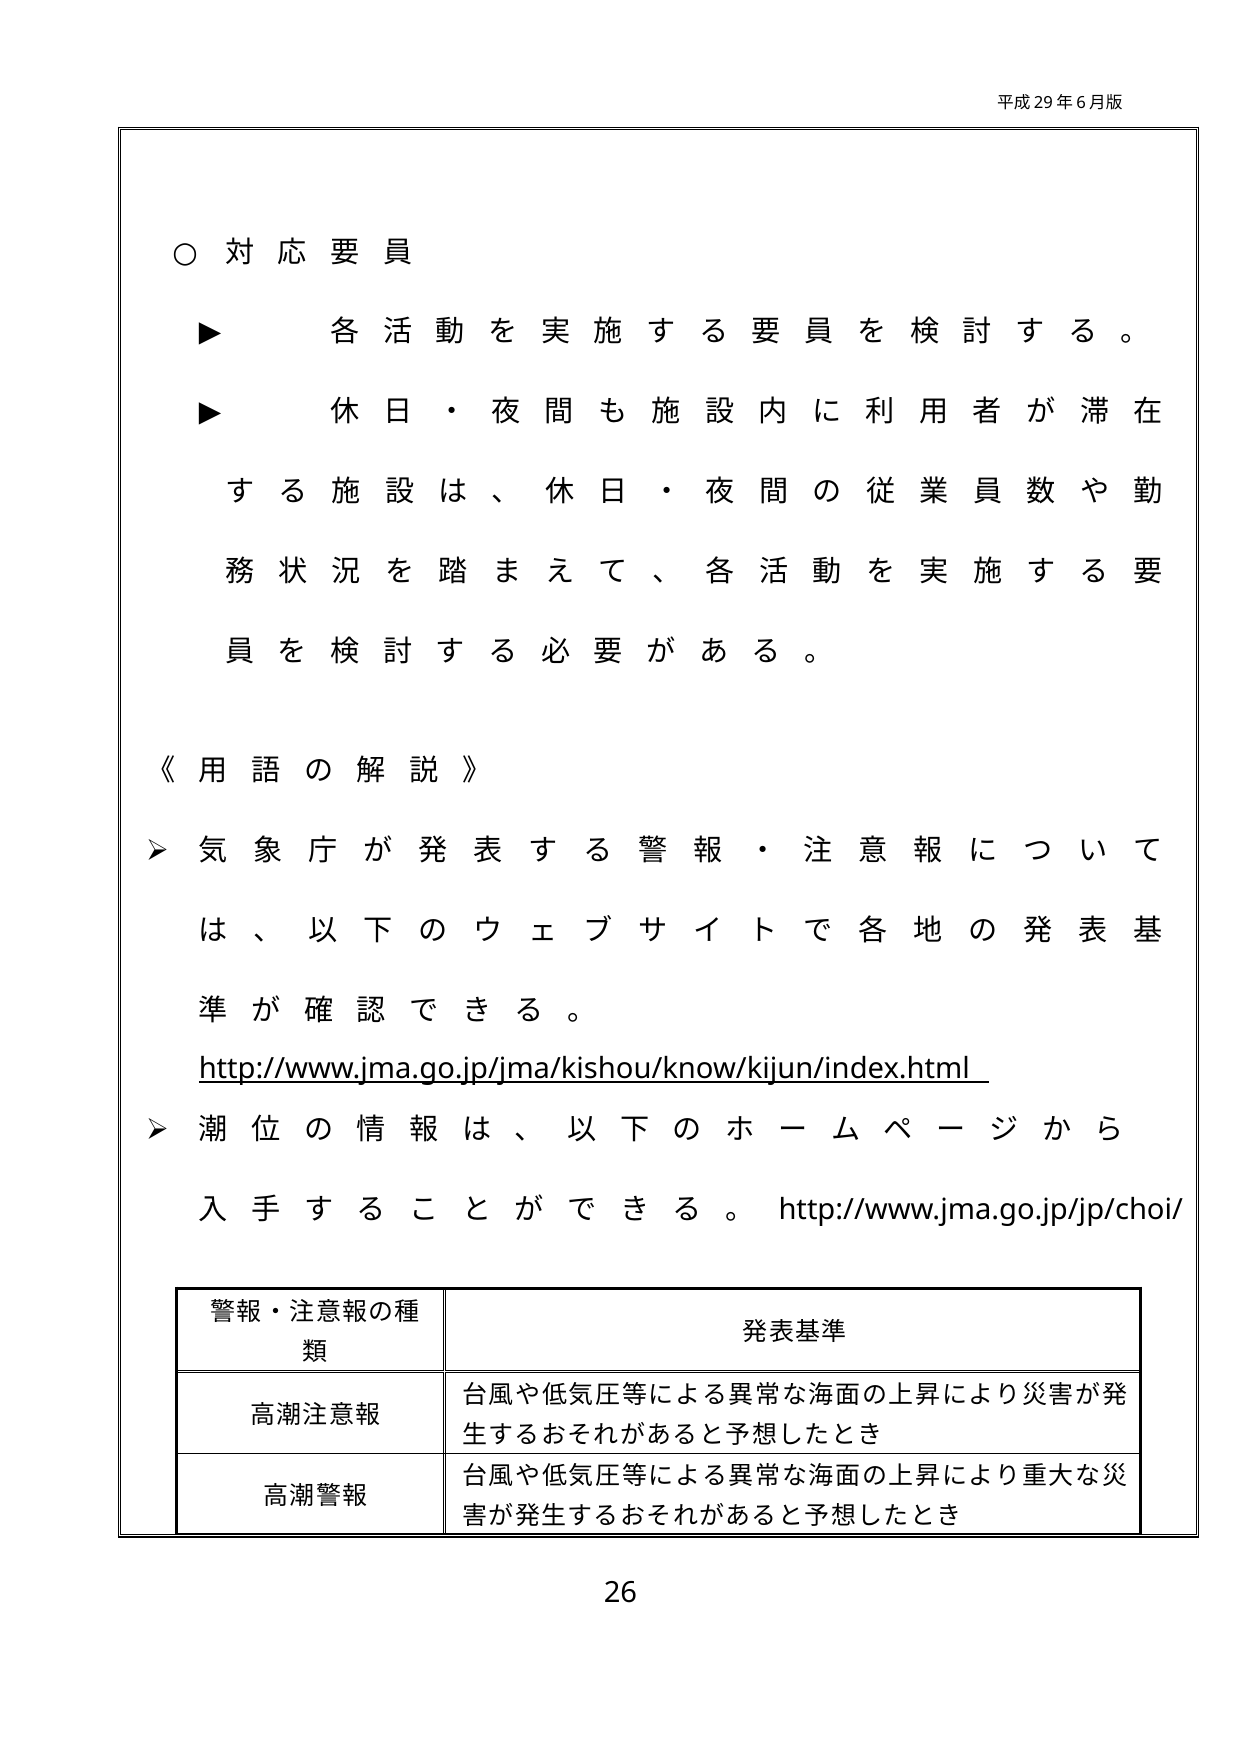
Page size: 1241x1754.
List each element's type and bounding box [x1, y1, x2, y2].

table_header [121, 130, 1196, 1534]
